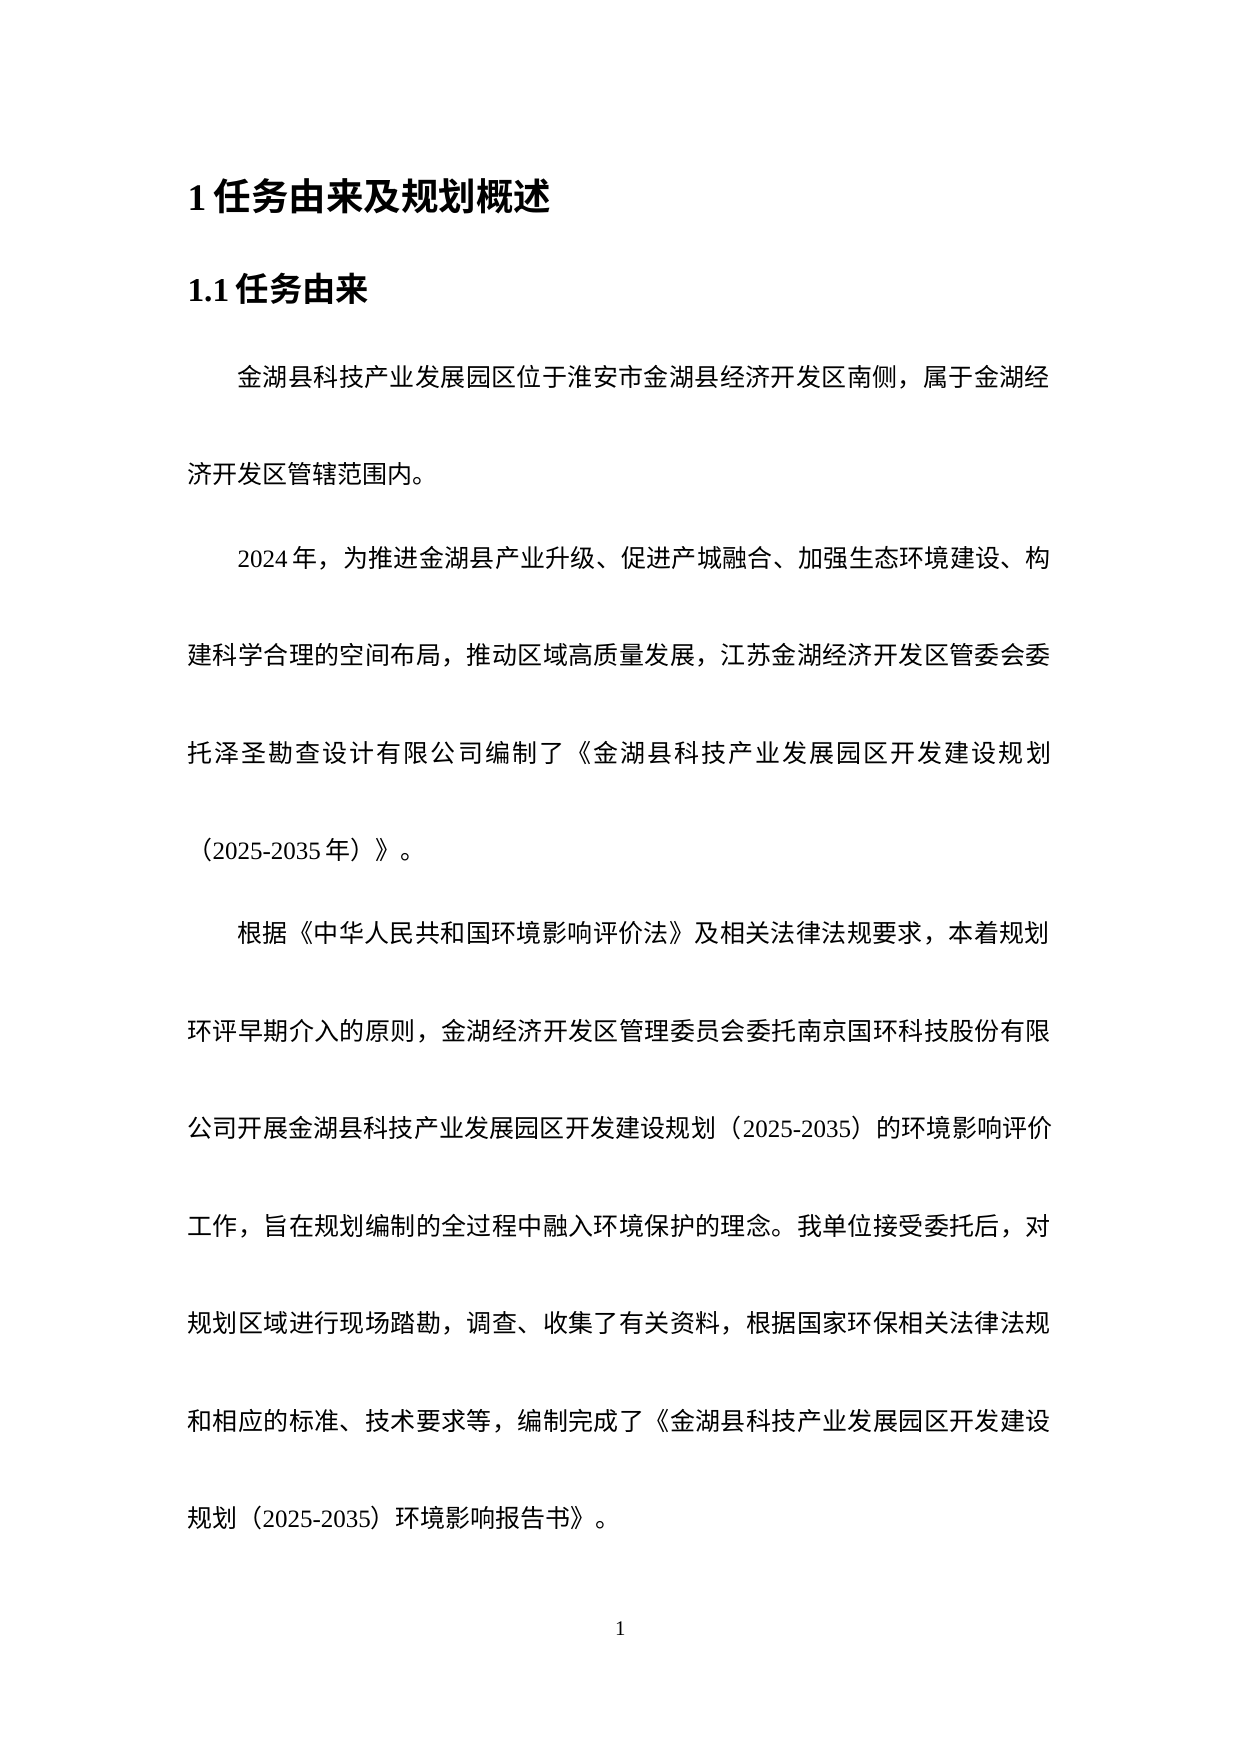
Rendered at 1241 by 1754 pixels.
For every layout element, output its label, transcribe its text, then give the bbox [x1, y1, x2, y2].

text 金湖县科技产业发展园区位于淮安市金湖县经济开发区南侧，属于金湖经济开发区管辖范围内。 [187, 343, 1053, 506]
subtitle 1任务由来及规划概述 [187, 162, 1053, 227]
text 2024年，为推进金湖县产业升级、促进产城融合、加强生态环境建设、构建科学合理的空间布局，推动区域高质量发展，江苏金湖经济开发区管委会委托泽圣勘查设计有限公司编制了《金湖县科技产业发展园区开发建设规划（2025-2035年）》。 [187, 524, 1053, 881]
text 1.1任务由来 [187, 254, 1053, 319]
text 根据《中华人民共和国环境影响评价法》及相关法律法规要求，本着规划环评早期介入的原则，金湖经济开发区管理委员会委托南京国环科技股份有限公司开展金湖县科技产业发展园区开发建设规划（2025-2035）的环境影响评价工作，旨在规划编制的全过程中融入环境保护的理念。我单位接受委托后，对规划区域进行现场踏勘，调查、收集了有关资料，根据国家环保相关法律法规和相应的标准、技术要求等，编制完成了《金湖县科技产业发展园区开发建设规划（2025-2035）环境影响报告书》。 [187, 899, 1053, 1549]
